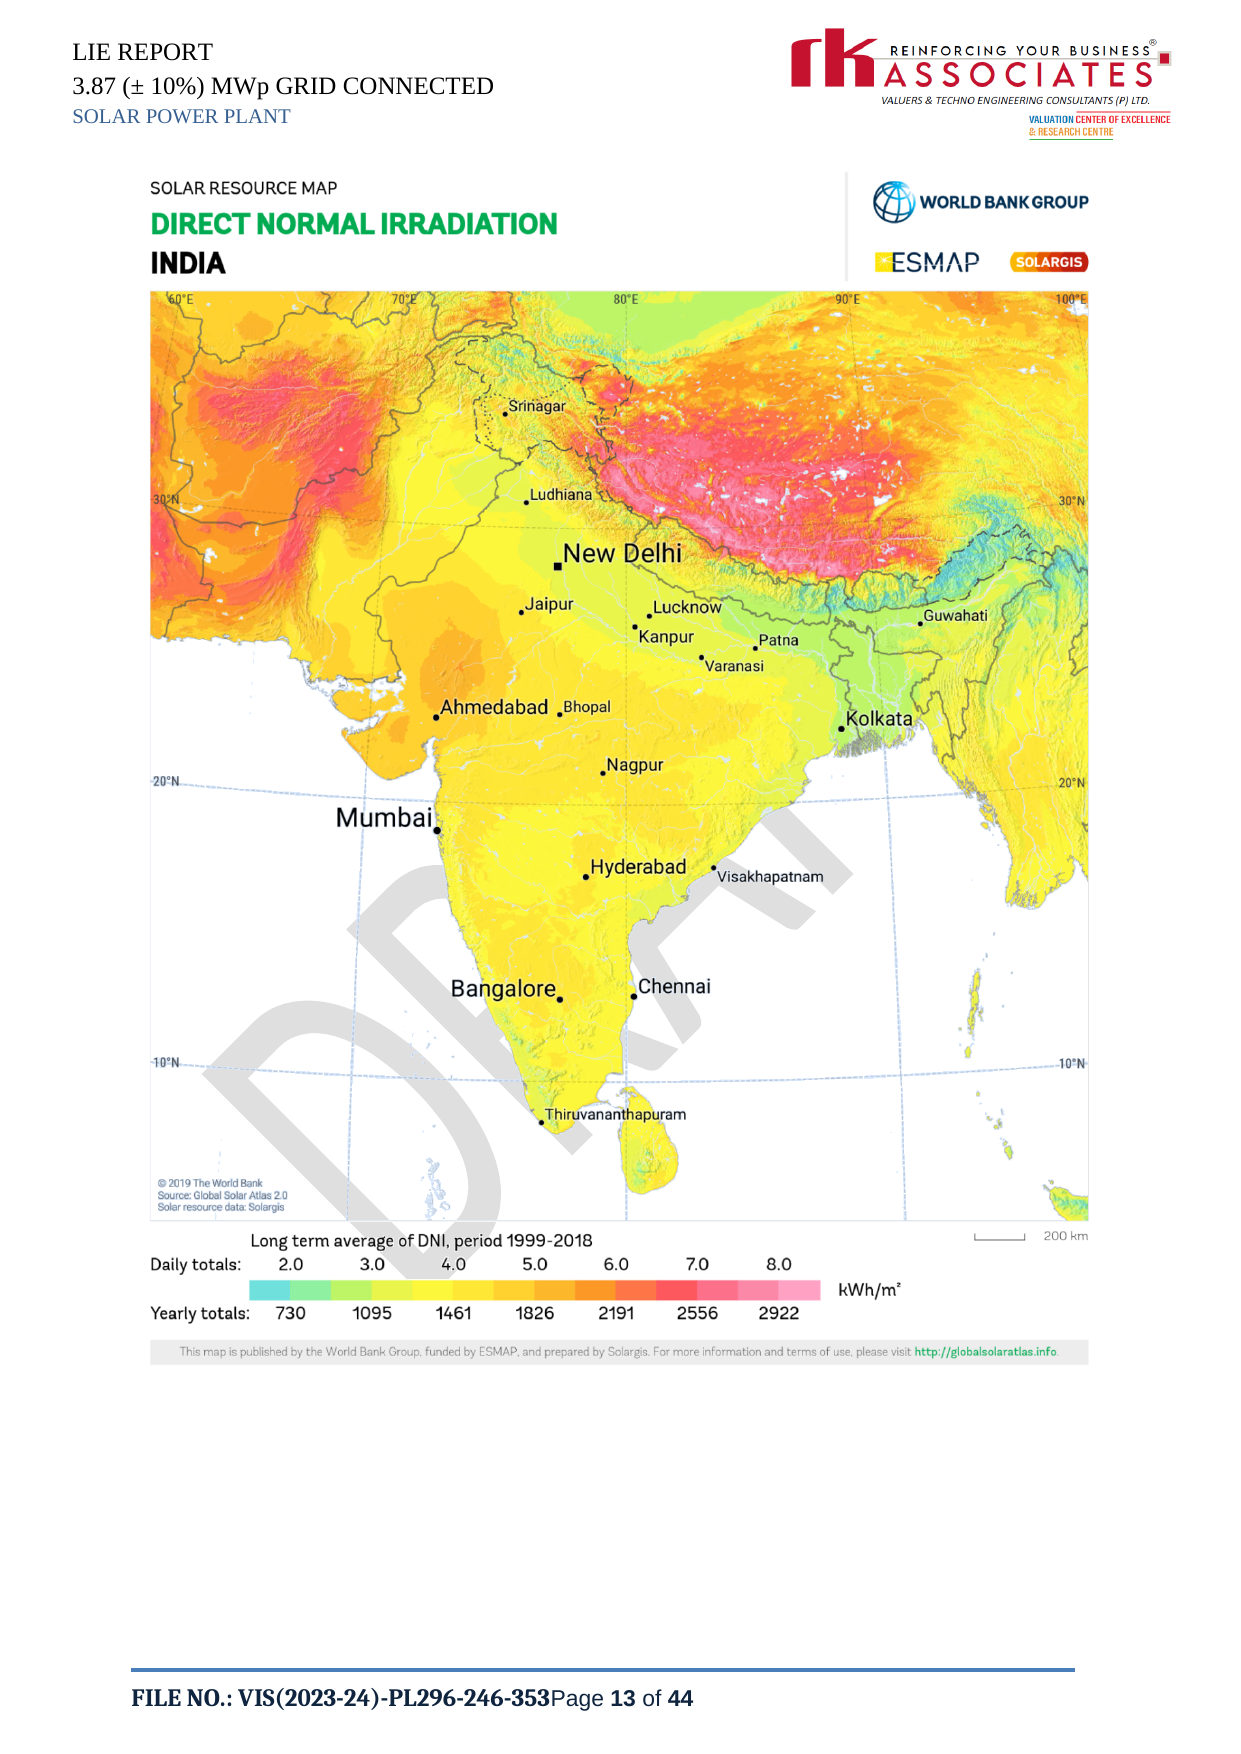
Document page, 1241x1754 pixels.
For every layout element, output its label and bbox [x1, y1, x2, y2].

picture [131, 162, 1107, 1377]
picture [784, 18, 1174, 144]
